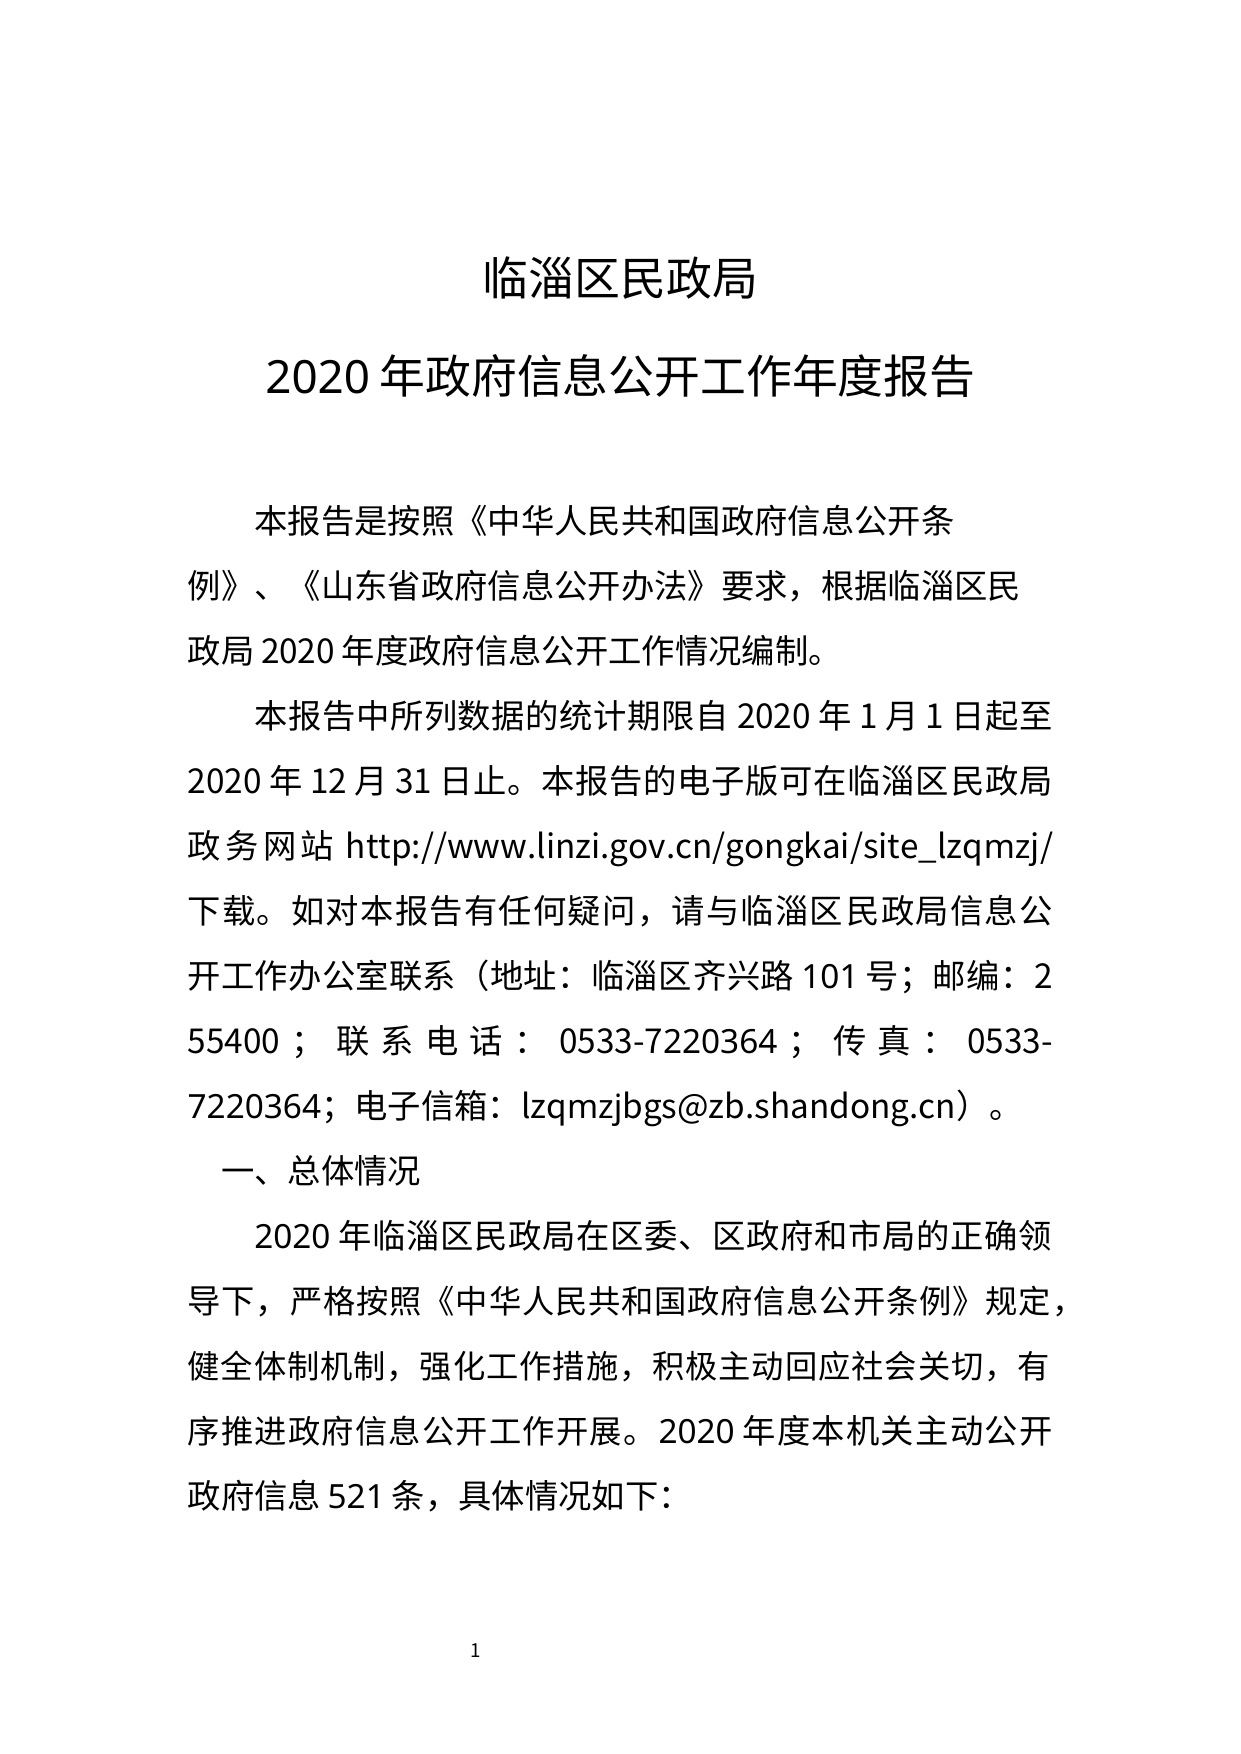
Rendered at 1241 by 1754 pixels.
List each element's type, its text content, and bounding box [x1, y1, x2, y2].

text 本报告中所列数据的统计期限自2020年1月1日起至2020年12月31日止。本报告的电子版可在临淄区民政局政务网站http://www.linzi.gov.cn/gongkai/site_lzqmzj/下载。如对本报告有任何疑问，请与临淄区民政局信息公开工作办公室联系（地址：临淄区齐兴路101号；邮编：255400；联系电话：0533-7220364；传真：0533-7220364；电子信箱：lzqmzjbgs@zb.shandong.cn）。 [187, 682, 1053, 1137]
text 本报告是按照《中华人民共和国政府信息公开条例》、《山东省政府信息公开办法》要求，根据临淄区民政局2020年度政府信息公开工作情况编制。 [187, 487, 1053, 682]
list 一、总体情况 [187, 1137, 1053, 1202]
text 2020年政府信息公开工作年度报告 [187, 324, 1053, 422]
text 2020年临淄区民政局在区委、区政府和市局的正确领导下，严格按照《中华人民共和国政府信息公开条例》规定，健全体制机制，强化工作措施，积极主动回应社会关切，有序推进政府信息公开工作开展。2020年度本机关主动公开政府信息521条，具体情况如下： [187, 1202, 1053, 1527]
text 临淄区民政局 [187, 227, 1053, 324]
